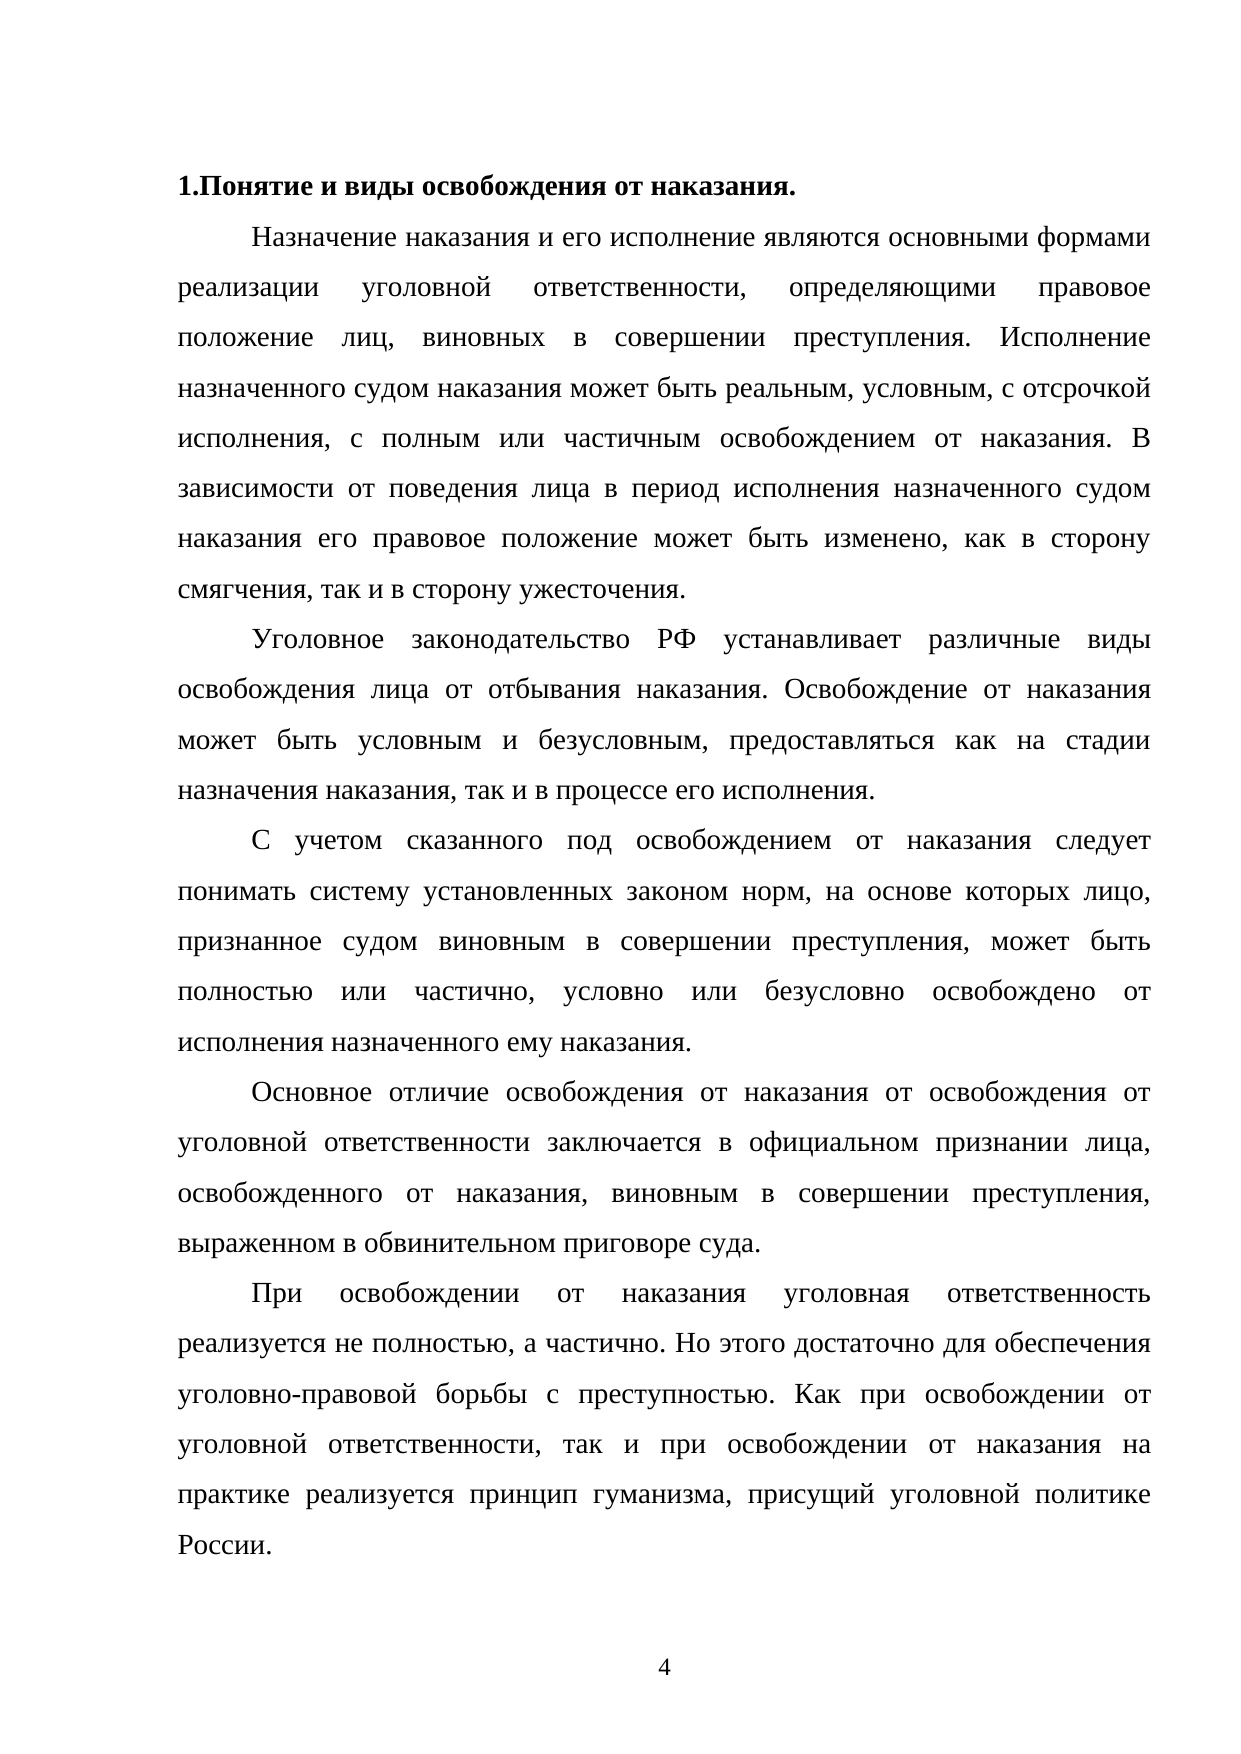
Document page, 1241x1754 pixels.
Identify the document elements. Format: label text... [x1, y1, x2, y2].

text При освобождении от наказания уголовная ответственность реализуется не полностью, а частично. Но этого достаточно для обеспечения уголовно-правовой борьбы с преступностью. Как при освобождении от уголовной ответственности, так и при освобождении от наказания на практике реализуется принцип гуманизма, присущий уголовной политике России. [177, 1275, 1152, 1560]
text Уголовное законодательство РФ устанавливает различные виды освобождения лица от отбывания наказания. Освобождение от наказания может быть условным и безусловным, предоставляться как на стадии назначения наказания, так и в процессе его исполнения. [177, 621, 1152, 806]
text Назначение наказания и его исполнение являются основными формами реализации уголовной ответственности, определяющими правовое положение лиц, виновных в совершении преступления. Исполнение назначенного судом наказания может быть реальным, условным, с отсрочкой исполнения, с полным или частичным освобождением от наказания. В зависимости от поведения лица в период исполнения назначенного судом наказания его правовое положение может быть изменено, как в сторону смягчения, так и в сторону ужесточения. [177, 219, 1152, 604]
text С учетом сказанного под освобождением от наказания следует понимать систему установленных законом норм, на основе которых лицо, признанное судом виновным в совершении преступления, может быть полностью или частично, условно или безусловно освобождено от исполнения назначенного ему наказания. [177, 822, 1152, 1057]
text 1.Понятие и виды освобождения от наказания. [177, 168, 1152, 202]
text Основное отличие освобождения от наказания от освобождения от уголовной ответственности заключается в официальном признании лица, освобожденного от наказания, виновным в совершении преступления, выраженном в обвинительном приговоре суда. [177, 1074, 1152, 1258]
